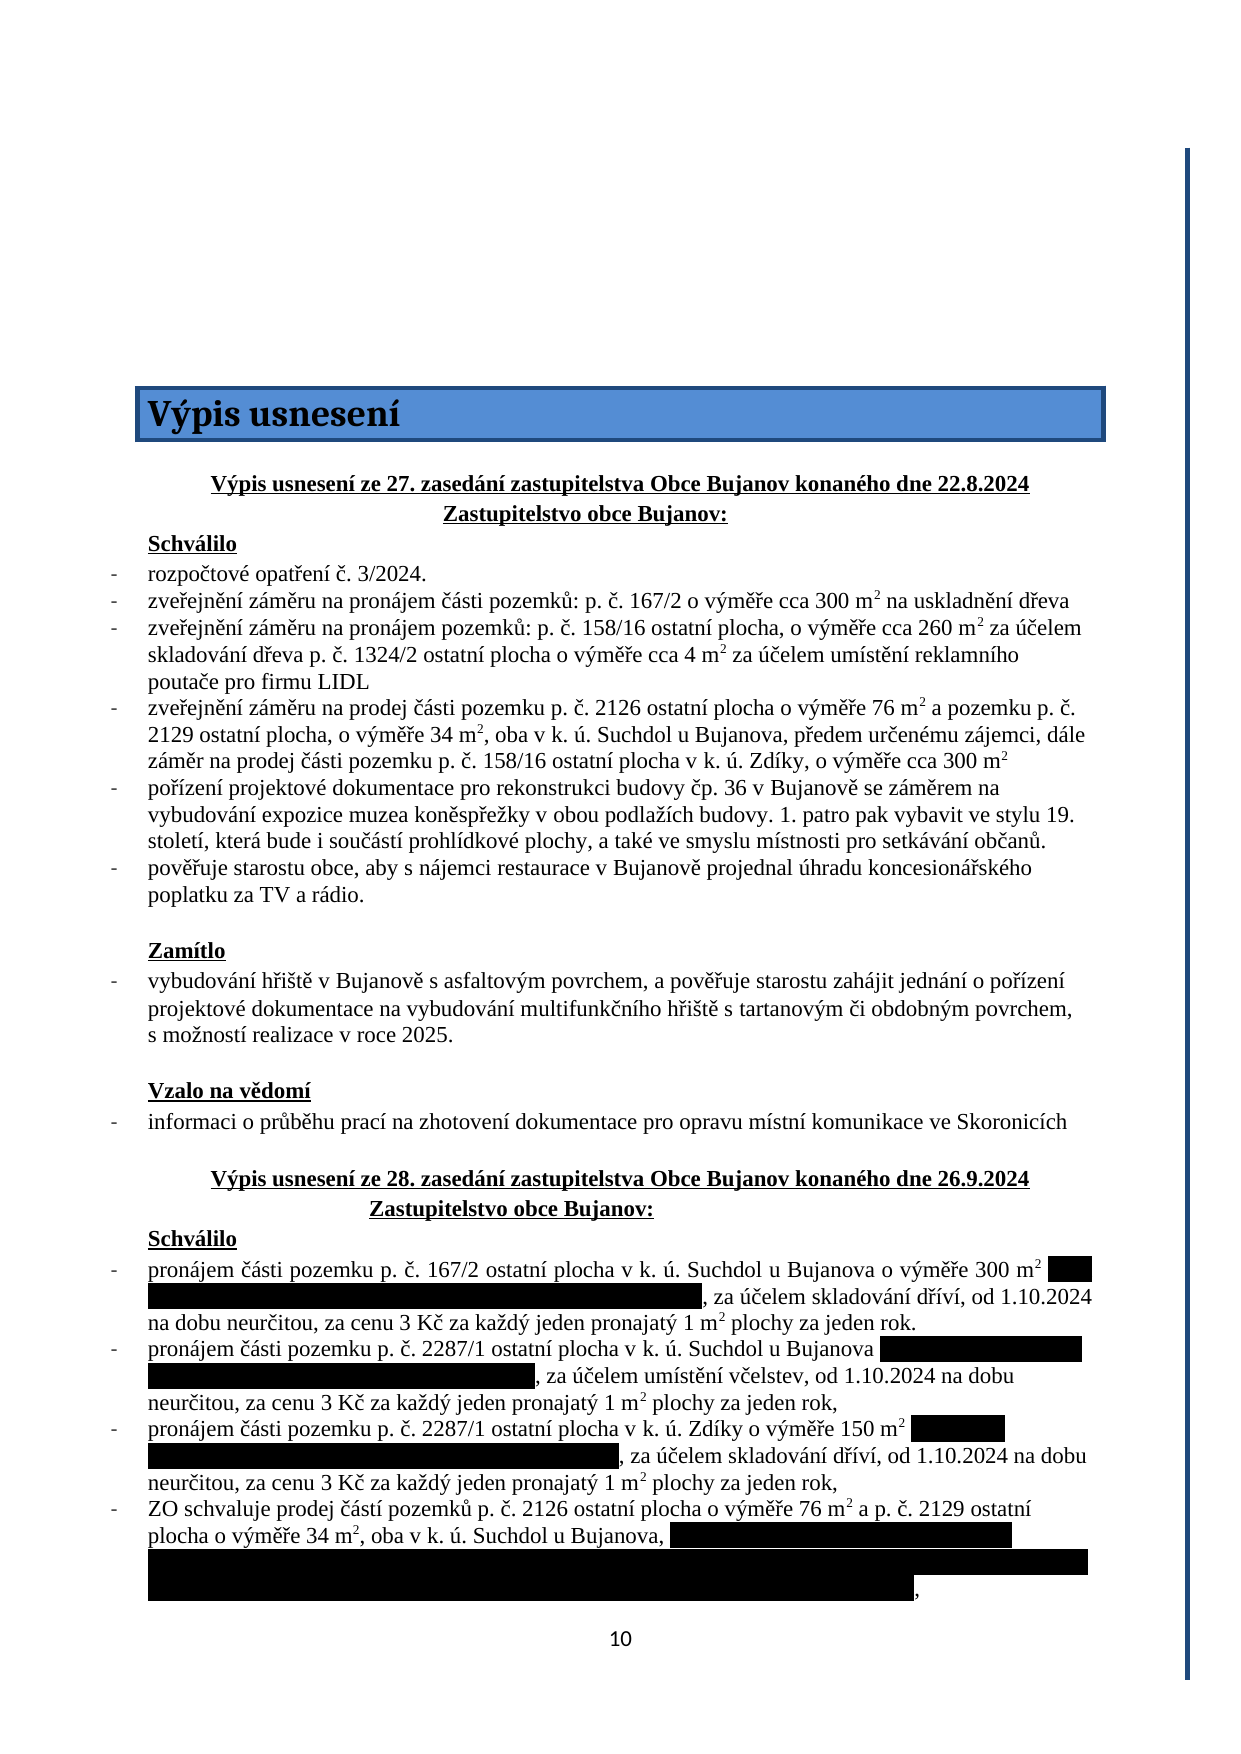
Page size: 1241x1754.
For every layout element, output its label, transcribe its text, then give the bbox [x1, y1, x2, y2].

list vybudování hřiště v Bujanově s asfaltovým povrchem, a pověřuje starostu zahájit jednání o pořízení projektové dokumentace na vybudování multifunkčního hřiště s tartanovým či obdobným povrchem, s možností realizace v roce 2025. [110, 968, 1092, 1047]
text Schválilo [148, 530, 1092, 556]
text Výpis usnesení ze 27. zasedání zastupitelstva Obce Bujanov konaného dne 22.8.2024 [148, 469, 1092, 496]
text Zastupitelstvo obce Bujanov: [369, 500, 1092, 526]
text Zamítlo [148, 937, 1092, 964]
text Výpis usnesení [140, 390, 1101, 438]
list pronájem části pozemku p. č. 2287/1 ostatní plocha v k. ú. Suchdol u Bujanova panu Jiřímu Polákovi, r. č. 730308/1357, bytem Bujanov čp. 100, za účelem umístění včelstev, od 1.10.2024 na dobu neurčitou, za cenu 3 Kč za každý jeden pronajatý 1 m2 plochy za jeden rok, [110, 1336, 1092, 1415]
list pověřuje starostu obce, aby s nájemci restaurace v Bujanově projednal úhradu koncesionářského poplatku za TV a rádio. [110, 854, 1092, 907]
text Vzalo na vědomí [148, 1078, 1092, 1104]
list pořízení projektové dokumentace pro rekonstrukci budovy čp. 36 v Bujanově se záměrem na vybudování expozice muzea koněspřežky v obou podlažích budovy. 1. patro pak vybavit ve stylu 19. století, která bude i součástí prohlídkové plochy, a také ve smyslu místnosti pro setkávání občanů. [110, 774, 1092, 854]
list pronájem části pozemku p. č. 167/2 ostatní plocha v k. ú. Suchdol u Bujanova o výměře 300 m2 panu Jiřímu Havlíčkovi, r. č. 851023/1510, bytem Bujanov čp. 11, za účelem skladování dříví, od 1.10.2024 na dobu neurčitou, za cenu 3 Kč za každý jeden pronajatý 1 m2 plochy za jeden rok. [110, 1256, 1092, 1336]
list zveřejnění záměru na pronájem pozemků: p. č. 158/16 ostatní plocha, o výměře cca 260 m2 za účelem skladování dřeva p. č. 1324/2 ostatní plocha o výměře cca 4 m2 za účelem umístění reklamního poutače pro firmu LIDL [110, 614, 1092, 694]
text Zastupitelstvo obce Bujanov: [295, 1195, 1092, 1222]
text Schválilo [148, 1226, 1092, 1252]
list rozpočtové opatření č. 3/2024. [110, 560, 1092, 587]
list zveřejnění záměru na pronájem části pozemků: p. č. 167/2 o výměře cca 300 m2 na uskladnění dřeva [110, 587, 1092, 614]
list zveřejnění záměru na prodej části pozemku p. č. 2126 ostatní plocha o výměře 76 m2 a pozemku p. č. 2129 ostatní plocha, o výměře 34 m2, oba v k. ú. Suchdol u Bujanova, předem určenému zájemci, dále záměr na prodej části pozemku p. č. 158/16 ostatní plocha v k. ú. Zdíky, o výměře cca 300 m2 [110, 694, 1092, 774]
list ZO schvaluje prodej částí pozemků p. č. 2126 ostatní plocha o výměře 76 m2 a p. č. 2129 ostatní plocha o výměře 34 m2, oba v k. ú. Suchdol u Bujanova, manželům paní Antonii Křížové, r. č. 556031/1405 a panu Karlovi Křížovi, r. č. 500405/053, oba Bytem Bujanov čp. 53, 382 41 Kaplice, za celkovou cenu včetně DPH 38 500 Kč (slovy třicet osm tisíc pět set korun českých), [110, 1495, 1092, 1601]
list informaci o průběhu prací na zhotovení dokumentace pro opravu místní komunikace ve Skoronicích [110, 1108, 1092, 1135]
text Výpis usnesení ze 28. zasedání zastupitelstva Obce Bujanov konaného dne 26.9.2024 [148, 1165, 1092, 1191]
list pronájem části pozemku p. č. 2287/1 ostatní plocha v k. ú. Zdíky o výměře 150 m2 paní Anně Šimečkové, r. č. 545829/2389, bytem Skoronice 26, za účelem skladování dříví, od 1.10.2024 na dobu neurčitou, za cenu 3 Kč za každý jeden pronajatý 1 m2 plochy za jeden rok, [110, 1415, 1092, 1495]
